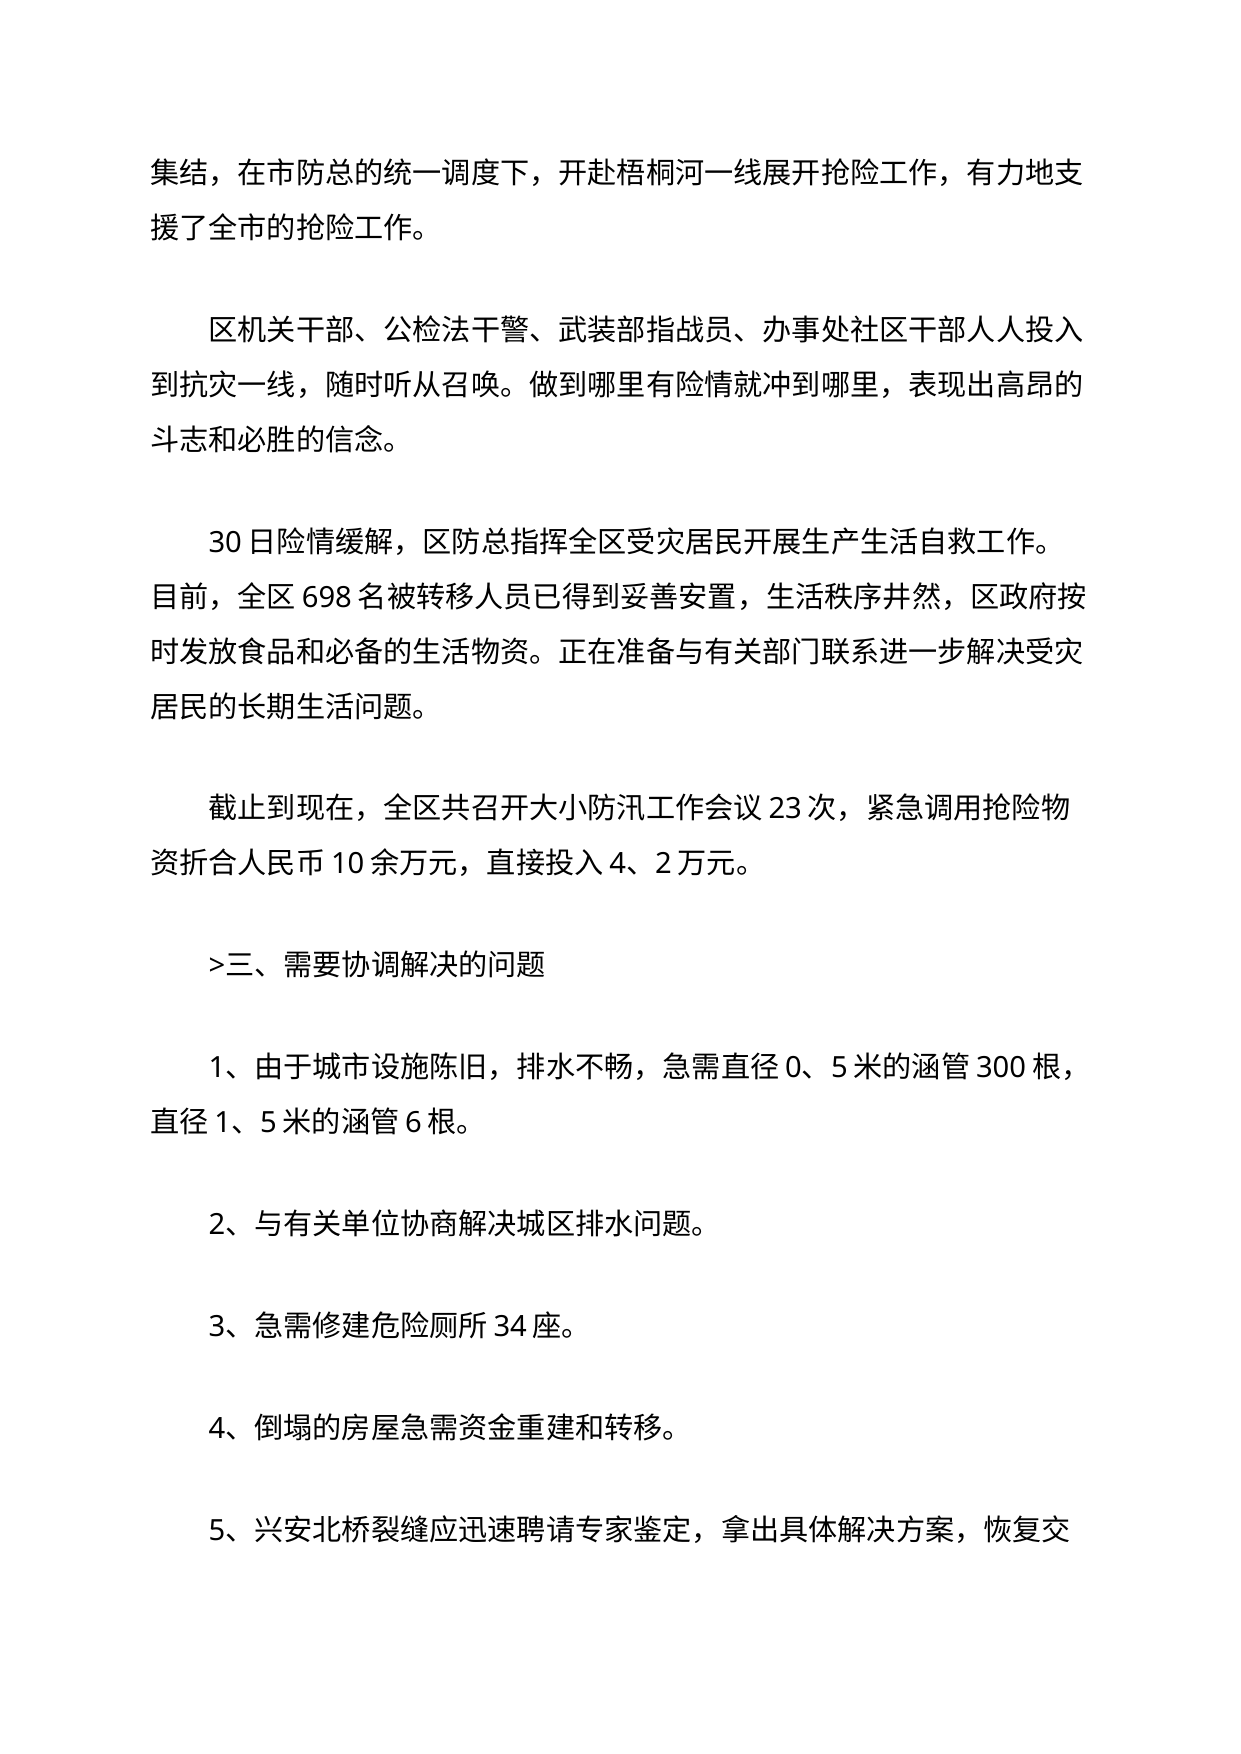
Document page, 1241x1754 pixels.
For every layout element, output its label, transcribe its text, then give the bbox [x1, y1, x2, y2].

text 区机关干部、公检法干警、武装部指战员、办事处社区干部人人投入到抗灾一线，随时听从召唤。做到哪里有险情就冲到哪里，表现出高昂的斗志和必胜的信念。 [150, 307, 1090, 459]
text 3、急需修建危险厕所34座。 [150, 1303, 1090, 1345]
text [150, 1507, 1090, 1549]
text 30日险情缓解，区防总指挥全区受灾居民开展生产生活自救工作。目前，全区698名被转移人员已得到妥善安置，生活秩序井然，区政府按时发放食品和必备的生活物资。正在准备与有关部门联系进一步解决受灾居民的长期生活问题。 [150, 518, 1090, 725]
text 1、由于城市设施陈旧，排水不畅，急需直径0、5米的涵管300根，直径1、5米的涵管6根。 [150, 1044, 1090, 1141]
text 4、倒塌的房屋急需资金重建和转移。 [150, 1405, 1090, 1447]
text 2、与有关单位协商解决城区排水问题。 [150, 1201, 1090, 1243]
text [150, 150, 1090, 247]
text 截止到现在，全区共召开大小防汛工作会议23次，紧急调用抢险物资折合人民币10余万元，直接投入4、2万元。 [150, 785, 1090, 882]
text >三、需要协调解决的问题 [150, 942, 1090, 984]
